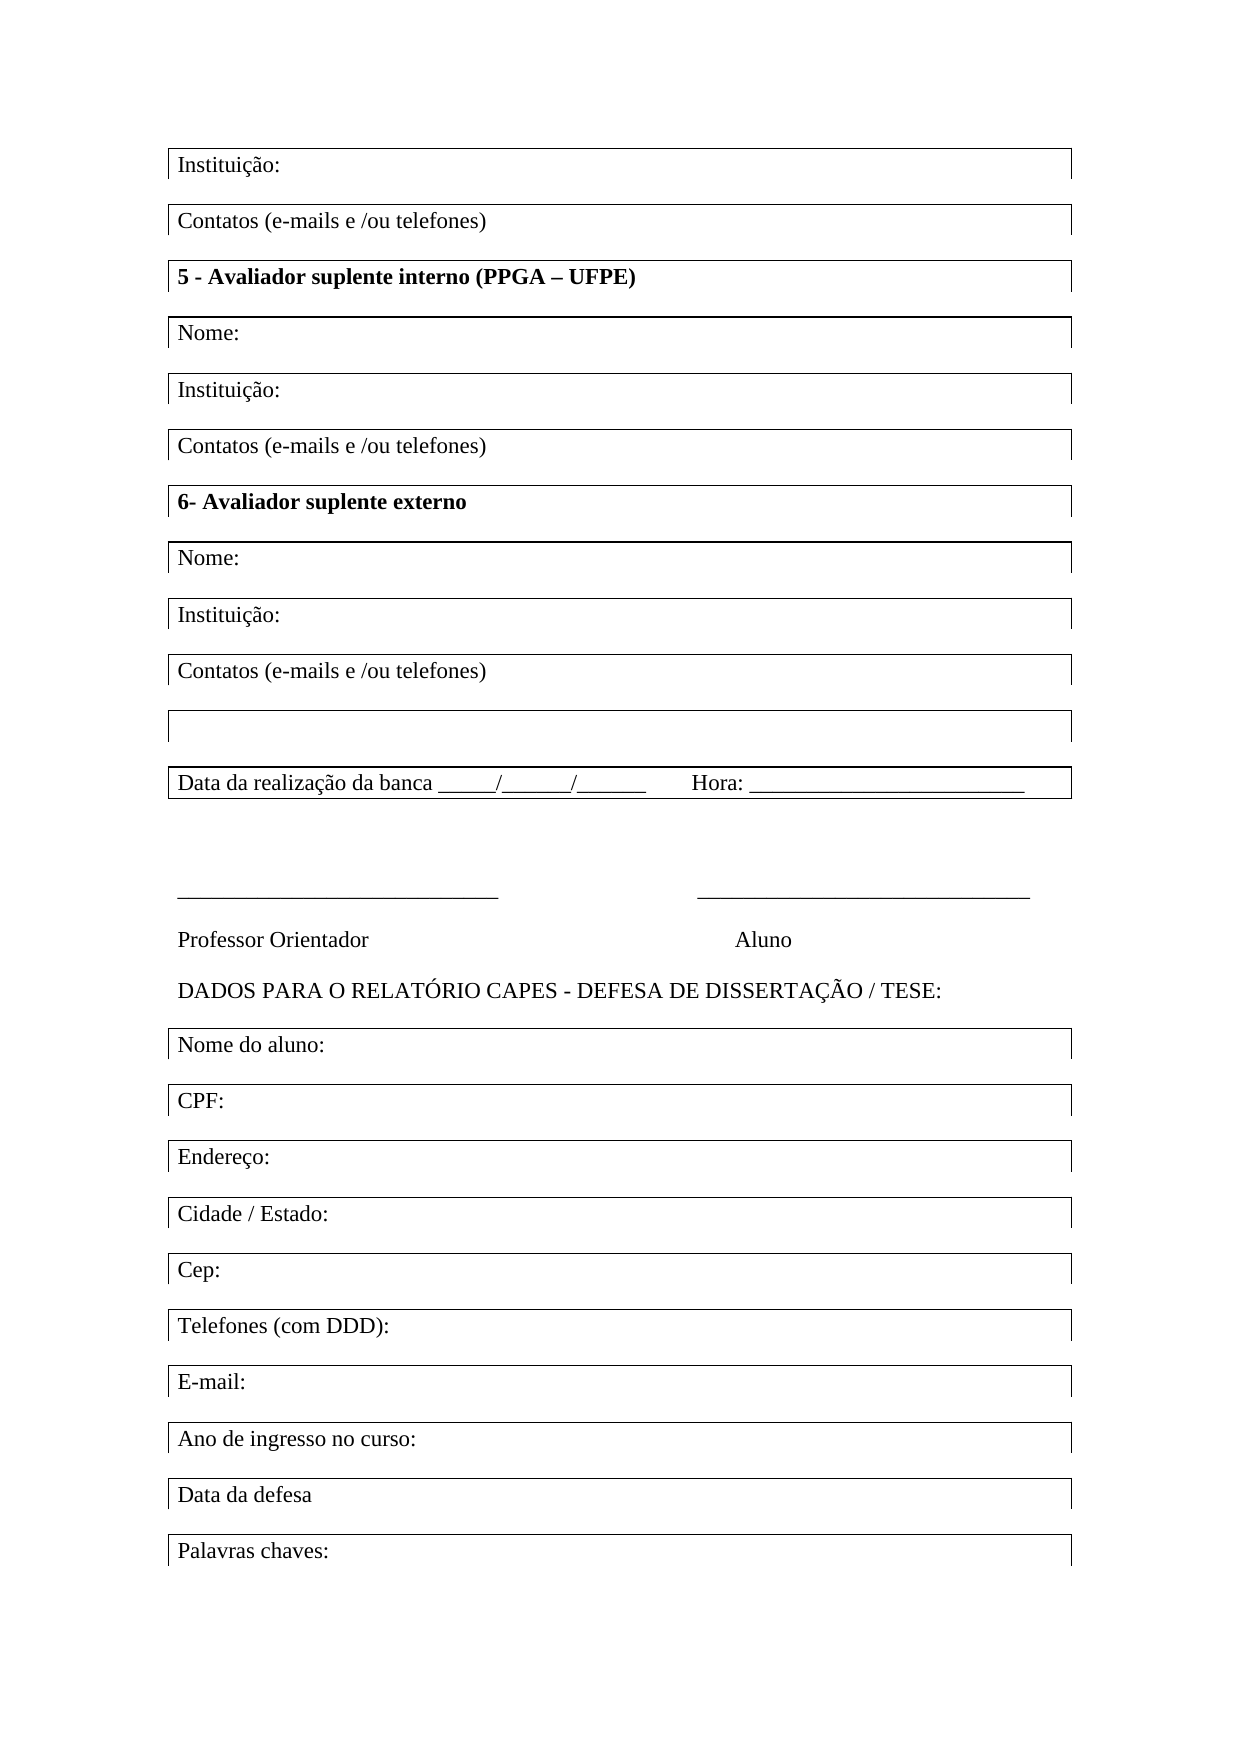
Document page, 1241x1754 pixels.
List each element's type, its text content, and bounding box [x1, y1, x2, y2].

text Endereço: [169, 1141, 1071, 1172]
text Instituição: [169, 374, 1071, 404]
text Nome: [169, 318, 1071, 348]
text Contatos (e-mails e /ou telefones) [169, 205, 1071, 235]
text DADOS PARA O RELATÓRIO CAPES - DEFESA DE DISSERTAÇÃO / TESE: [177, 977, 1063, 1003]
text 6- Avaliador suplente externo [169, 486, 1071, 517]
text Nome do aluno: [169, 1029, 1071, 1059]
text Data da realização da banca _____/______/______ Hora: ________________________ [169, 768, 1071, 798]
text 5 - Avaliador suplente interno (PPGA – UFPE) [169, 261, 1071, 292]
text Palavras chaves: [169, 1535, 1071, 1566]
text Cep: [169, 1254, 1071, 1284]
text Cidade / Estado: [169, 1198, 1071, 1228]
text Contatos (e-mails e /ou telefones) [169, 655, 1071, 685]
text Instituição: [169, 149, 1071, 179]
text Instituição: [169, 599, 1071, 629]
text E-mail: [169, 1366, 1071, 1397]
text Data da defesa [169, 1479, 1071, 1509]
text Ano de ingresso no curso: [169, 1423, 1071, 1453]
text ____________________________ _____________________________ [177, 875, 1063, 901]
text Professor Orientador Aluno [177, 926, 1063, 952]
text CPF: [169, 1085, 1071, 1116]
text Telefones (com DDD): [169, 1310, 1071, 1341]
text Nome: [169, 543, 1071, 573]
text Contatos (e-mails e /ou telefones) [169, 430, 1071, 460]
